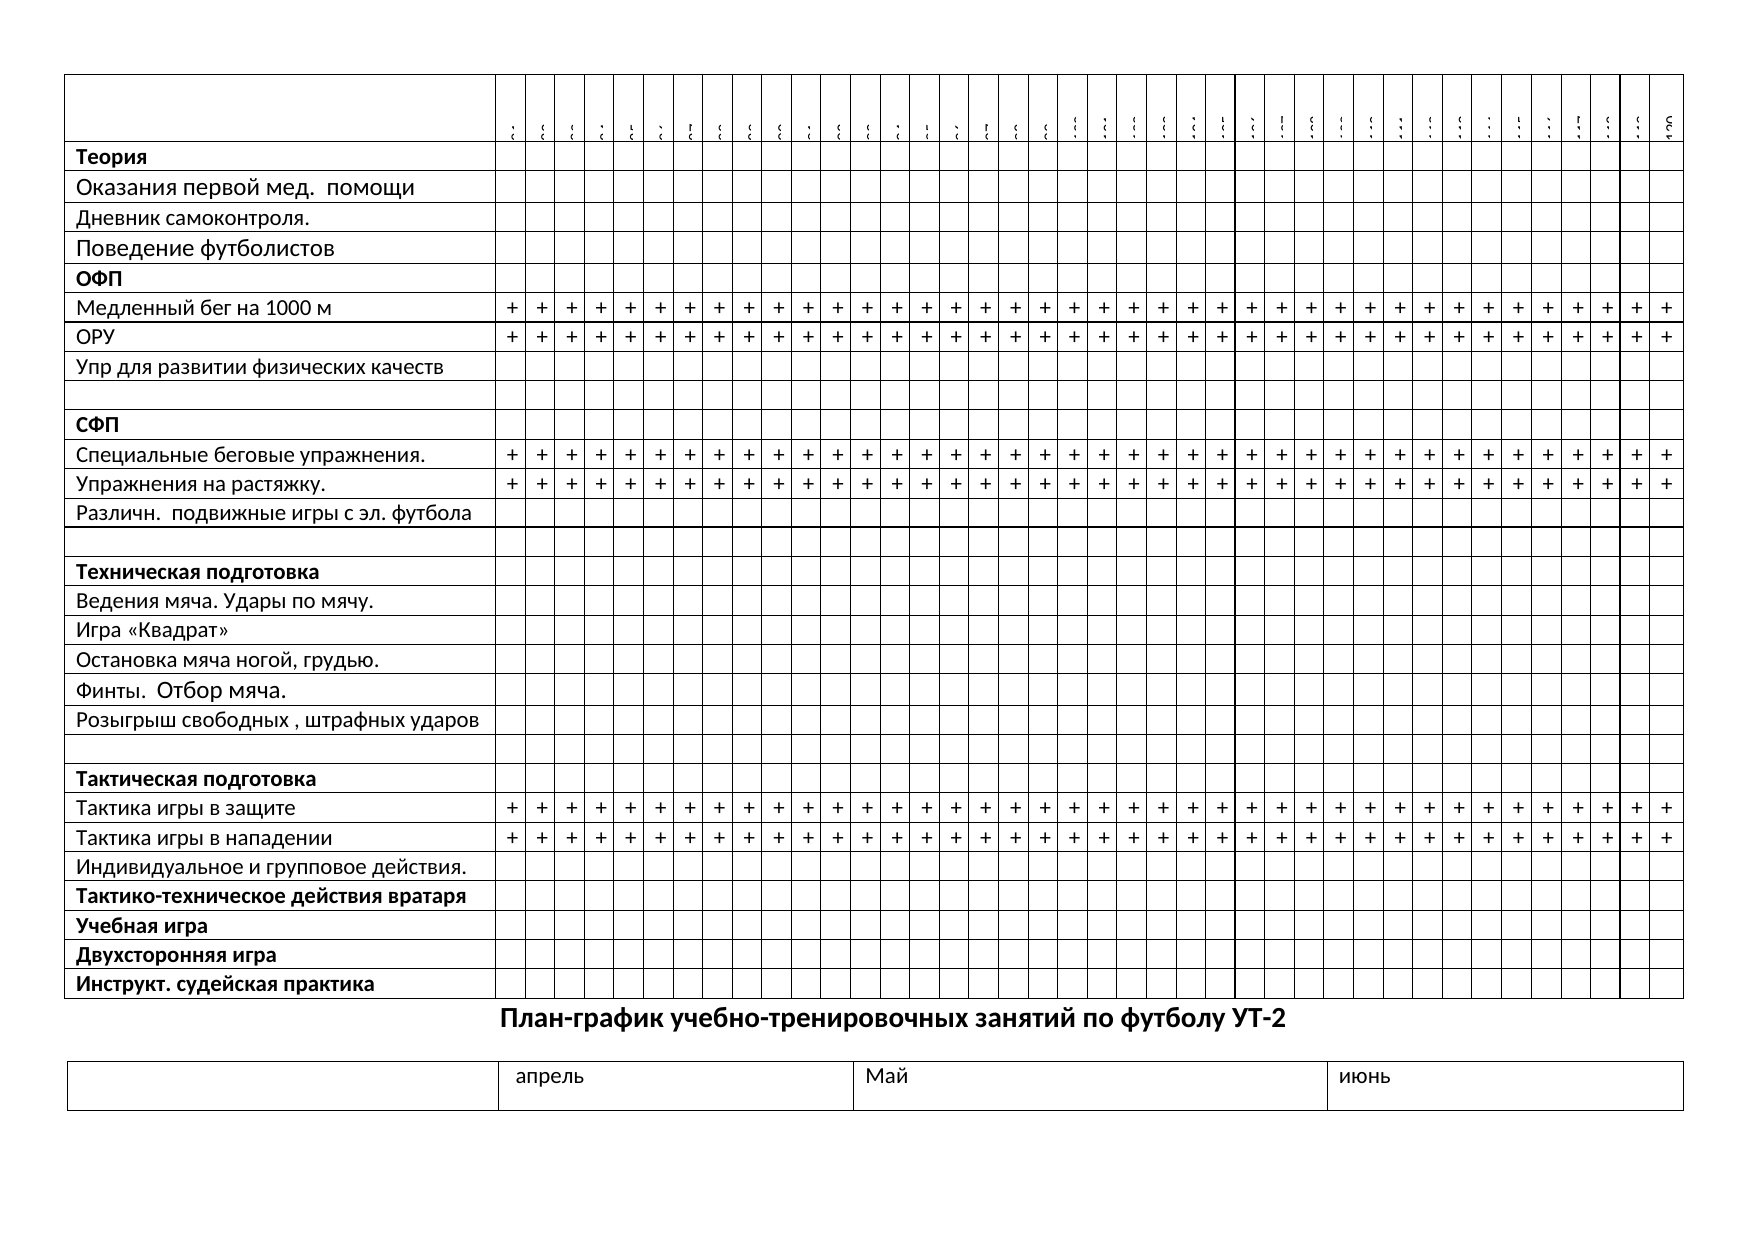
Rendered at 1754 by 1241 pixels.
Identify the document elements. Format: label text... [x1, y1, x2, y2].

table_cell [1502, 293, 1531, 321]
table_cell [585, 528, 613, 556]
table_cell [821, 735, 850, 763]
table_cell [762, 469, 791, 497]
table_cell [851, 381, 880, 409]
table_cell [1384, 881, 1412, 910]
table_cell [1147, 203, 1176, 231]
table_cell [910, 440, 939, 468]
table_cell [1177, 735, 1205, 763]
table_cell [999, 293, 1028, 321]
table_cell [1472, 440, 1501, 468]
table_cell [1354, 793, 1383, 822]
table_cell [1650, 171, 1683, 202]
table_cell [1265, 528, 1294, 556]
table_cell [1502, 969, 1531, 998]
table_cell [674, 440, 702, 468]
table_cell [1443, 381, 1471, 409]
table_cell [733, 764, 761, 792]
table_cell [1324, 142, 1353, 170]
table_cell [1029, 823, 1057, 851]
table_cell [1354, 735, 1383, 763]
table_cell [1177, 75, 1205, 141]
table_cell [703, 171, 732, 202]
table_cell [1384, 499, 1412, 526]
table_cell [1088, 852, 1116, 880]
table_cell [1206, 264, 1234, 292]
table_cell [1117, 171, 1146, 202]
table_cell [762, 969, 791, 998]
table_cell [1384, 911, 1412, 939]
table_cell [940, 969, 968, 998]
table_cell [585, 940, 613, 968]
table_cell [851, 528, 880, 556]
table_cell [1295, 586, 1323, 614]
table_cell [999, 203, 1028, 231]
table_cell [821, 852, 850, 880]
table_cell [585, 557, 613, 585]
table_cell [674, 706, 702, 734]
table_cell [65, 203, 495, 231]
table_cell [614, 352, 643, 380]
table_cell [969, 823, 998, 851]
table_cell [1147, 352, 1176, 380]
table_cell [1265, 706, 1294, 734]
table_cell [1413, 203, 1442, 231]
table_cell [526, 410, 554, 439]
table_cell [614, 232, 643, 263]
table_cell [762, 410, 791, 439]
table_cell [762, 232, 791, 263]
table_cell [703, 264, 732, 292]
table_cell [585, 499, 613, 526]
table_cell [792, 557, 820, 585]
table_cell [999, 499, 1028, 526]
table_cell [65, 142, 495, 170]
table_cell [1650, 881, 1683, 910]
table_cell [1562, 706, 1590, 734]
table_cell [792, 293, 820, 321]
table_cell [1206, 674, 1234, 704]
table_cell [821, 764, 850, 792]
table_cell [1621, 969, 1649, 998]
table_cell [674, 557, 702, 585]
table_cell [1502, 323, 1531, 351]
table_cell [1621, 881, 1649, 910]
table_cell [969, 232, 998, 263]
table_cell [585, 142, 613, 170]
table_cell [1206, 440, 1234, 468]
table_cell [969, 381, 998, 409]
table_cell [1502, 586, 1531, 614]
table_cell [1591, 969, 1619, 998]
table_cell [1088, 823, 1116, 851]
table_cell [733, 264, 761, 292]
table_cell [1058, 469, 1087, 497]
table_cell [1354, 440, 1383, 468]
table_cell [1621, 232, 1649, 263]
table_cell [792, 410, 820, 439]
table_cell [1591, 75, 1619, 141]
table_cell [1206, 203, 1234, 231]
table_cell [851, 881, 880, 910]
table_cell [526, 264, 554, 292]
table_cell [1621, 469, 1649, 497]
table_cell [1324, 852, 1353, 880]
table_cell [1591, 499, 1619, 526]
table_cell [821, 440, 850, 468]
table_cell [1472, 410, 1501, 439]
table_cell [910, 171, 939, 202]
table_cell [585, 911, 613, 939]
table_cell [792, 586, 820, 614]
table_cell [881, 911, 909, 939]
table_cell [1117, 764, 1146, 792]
text План-график учебно-тренировочных занятий по футболу УТ-2 [103, 999, 1683, 1034]
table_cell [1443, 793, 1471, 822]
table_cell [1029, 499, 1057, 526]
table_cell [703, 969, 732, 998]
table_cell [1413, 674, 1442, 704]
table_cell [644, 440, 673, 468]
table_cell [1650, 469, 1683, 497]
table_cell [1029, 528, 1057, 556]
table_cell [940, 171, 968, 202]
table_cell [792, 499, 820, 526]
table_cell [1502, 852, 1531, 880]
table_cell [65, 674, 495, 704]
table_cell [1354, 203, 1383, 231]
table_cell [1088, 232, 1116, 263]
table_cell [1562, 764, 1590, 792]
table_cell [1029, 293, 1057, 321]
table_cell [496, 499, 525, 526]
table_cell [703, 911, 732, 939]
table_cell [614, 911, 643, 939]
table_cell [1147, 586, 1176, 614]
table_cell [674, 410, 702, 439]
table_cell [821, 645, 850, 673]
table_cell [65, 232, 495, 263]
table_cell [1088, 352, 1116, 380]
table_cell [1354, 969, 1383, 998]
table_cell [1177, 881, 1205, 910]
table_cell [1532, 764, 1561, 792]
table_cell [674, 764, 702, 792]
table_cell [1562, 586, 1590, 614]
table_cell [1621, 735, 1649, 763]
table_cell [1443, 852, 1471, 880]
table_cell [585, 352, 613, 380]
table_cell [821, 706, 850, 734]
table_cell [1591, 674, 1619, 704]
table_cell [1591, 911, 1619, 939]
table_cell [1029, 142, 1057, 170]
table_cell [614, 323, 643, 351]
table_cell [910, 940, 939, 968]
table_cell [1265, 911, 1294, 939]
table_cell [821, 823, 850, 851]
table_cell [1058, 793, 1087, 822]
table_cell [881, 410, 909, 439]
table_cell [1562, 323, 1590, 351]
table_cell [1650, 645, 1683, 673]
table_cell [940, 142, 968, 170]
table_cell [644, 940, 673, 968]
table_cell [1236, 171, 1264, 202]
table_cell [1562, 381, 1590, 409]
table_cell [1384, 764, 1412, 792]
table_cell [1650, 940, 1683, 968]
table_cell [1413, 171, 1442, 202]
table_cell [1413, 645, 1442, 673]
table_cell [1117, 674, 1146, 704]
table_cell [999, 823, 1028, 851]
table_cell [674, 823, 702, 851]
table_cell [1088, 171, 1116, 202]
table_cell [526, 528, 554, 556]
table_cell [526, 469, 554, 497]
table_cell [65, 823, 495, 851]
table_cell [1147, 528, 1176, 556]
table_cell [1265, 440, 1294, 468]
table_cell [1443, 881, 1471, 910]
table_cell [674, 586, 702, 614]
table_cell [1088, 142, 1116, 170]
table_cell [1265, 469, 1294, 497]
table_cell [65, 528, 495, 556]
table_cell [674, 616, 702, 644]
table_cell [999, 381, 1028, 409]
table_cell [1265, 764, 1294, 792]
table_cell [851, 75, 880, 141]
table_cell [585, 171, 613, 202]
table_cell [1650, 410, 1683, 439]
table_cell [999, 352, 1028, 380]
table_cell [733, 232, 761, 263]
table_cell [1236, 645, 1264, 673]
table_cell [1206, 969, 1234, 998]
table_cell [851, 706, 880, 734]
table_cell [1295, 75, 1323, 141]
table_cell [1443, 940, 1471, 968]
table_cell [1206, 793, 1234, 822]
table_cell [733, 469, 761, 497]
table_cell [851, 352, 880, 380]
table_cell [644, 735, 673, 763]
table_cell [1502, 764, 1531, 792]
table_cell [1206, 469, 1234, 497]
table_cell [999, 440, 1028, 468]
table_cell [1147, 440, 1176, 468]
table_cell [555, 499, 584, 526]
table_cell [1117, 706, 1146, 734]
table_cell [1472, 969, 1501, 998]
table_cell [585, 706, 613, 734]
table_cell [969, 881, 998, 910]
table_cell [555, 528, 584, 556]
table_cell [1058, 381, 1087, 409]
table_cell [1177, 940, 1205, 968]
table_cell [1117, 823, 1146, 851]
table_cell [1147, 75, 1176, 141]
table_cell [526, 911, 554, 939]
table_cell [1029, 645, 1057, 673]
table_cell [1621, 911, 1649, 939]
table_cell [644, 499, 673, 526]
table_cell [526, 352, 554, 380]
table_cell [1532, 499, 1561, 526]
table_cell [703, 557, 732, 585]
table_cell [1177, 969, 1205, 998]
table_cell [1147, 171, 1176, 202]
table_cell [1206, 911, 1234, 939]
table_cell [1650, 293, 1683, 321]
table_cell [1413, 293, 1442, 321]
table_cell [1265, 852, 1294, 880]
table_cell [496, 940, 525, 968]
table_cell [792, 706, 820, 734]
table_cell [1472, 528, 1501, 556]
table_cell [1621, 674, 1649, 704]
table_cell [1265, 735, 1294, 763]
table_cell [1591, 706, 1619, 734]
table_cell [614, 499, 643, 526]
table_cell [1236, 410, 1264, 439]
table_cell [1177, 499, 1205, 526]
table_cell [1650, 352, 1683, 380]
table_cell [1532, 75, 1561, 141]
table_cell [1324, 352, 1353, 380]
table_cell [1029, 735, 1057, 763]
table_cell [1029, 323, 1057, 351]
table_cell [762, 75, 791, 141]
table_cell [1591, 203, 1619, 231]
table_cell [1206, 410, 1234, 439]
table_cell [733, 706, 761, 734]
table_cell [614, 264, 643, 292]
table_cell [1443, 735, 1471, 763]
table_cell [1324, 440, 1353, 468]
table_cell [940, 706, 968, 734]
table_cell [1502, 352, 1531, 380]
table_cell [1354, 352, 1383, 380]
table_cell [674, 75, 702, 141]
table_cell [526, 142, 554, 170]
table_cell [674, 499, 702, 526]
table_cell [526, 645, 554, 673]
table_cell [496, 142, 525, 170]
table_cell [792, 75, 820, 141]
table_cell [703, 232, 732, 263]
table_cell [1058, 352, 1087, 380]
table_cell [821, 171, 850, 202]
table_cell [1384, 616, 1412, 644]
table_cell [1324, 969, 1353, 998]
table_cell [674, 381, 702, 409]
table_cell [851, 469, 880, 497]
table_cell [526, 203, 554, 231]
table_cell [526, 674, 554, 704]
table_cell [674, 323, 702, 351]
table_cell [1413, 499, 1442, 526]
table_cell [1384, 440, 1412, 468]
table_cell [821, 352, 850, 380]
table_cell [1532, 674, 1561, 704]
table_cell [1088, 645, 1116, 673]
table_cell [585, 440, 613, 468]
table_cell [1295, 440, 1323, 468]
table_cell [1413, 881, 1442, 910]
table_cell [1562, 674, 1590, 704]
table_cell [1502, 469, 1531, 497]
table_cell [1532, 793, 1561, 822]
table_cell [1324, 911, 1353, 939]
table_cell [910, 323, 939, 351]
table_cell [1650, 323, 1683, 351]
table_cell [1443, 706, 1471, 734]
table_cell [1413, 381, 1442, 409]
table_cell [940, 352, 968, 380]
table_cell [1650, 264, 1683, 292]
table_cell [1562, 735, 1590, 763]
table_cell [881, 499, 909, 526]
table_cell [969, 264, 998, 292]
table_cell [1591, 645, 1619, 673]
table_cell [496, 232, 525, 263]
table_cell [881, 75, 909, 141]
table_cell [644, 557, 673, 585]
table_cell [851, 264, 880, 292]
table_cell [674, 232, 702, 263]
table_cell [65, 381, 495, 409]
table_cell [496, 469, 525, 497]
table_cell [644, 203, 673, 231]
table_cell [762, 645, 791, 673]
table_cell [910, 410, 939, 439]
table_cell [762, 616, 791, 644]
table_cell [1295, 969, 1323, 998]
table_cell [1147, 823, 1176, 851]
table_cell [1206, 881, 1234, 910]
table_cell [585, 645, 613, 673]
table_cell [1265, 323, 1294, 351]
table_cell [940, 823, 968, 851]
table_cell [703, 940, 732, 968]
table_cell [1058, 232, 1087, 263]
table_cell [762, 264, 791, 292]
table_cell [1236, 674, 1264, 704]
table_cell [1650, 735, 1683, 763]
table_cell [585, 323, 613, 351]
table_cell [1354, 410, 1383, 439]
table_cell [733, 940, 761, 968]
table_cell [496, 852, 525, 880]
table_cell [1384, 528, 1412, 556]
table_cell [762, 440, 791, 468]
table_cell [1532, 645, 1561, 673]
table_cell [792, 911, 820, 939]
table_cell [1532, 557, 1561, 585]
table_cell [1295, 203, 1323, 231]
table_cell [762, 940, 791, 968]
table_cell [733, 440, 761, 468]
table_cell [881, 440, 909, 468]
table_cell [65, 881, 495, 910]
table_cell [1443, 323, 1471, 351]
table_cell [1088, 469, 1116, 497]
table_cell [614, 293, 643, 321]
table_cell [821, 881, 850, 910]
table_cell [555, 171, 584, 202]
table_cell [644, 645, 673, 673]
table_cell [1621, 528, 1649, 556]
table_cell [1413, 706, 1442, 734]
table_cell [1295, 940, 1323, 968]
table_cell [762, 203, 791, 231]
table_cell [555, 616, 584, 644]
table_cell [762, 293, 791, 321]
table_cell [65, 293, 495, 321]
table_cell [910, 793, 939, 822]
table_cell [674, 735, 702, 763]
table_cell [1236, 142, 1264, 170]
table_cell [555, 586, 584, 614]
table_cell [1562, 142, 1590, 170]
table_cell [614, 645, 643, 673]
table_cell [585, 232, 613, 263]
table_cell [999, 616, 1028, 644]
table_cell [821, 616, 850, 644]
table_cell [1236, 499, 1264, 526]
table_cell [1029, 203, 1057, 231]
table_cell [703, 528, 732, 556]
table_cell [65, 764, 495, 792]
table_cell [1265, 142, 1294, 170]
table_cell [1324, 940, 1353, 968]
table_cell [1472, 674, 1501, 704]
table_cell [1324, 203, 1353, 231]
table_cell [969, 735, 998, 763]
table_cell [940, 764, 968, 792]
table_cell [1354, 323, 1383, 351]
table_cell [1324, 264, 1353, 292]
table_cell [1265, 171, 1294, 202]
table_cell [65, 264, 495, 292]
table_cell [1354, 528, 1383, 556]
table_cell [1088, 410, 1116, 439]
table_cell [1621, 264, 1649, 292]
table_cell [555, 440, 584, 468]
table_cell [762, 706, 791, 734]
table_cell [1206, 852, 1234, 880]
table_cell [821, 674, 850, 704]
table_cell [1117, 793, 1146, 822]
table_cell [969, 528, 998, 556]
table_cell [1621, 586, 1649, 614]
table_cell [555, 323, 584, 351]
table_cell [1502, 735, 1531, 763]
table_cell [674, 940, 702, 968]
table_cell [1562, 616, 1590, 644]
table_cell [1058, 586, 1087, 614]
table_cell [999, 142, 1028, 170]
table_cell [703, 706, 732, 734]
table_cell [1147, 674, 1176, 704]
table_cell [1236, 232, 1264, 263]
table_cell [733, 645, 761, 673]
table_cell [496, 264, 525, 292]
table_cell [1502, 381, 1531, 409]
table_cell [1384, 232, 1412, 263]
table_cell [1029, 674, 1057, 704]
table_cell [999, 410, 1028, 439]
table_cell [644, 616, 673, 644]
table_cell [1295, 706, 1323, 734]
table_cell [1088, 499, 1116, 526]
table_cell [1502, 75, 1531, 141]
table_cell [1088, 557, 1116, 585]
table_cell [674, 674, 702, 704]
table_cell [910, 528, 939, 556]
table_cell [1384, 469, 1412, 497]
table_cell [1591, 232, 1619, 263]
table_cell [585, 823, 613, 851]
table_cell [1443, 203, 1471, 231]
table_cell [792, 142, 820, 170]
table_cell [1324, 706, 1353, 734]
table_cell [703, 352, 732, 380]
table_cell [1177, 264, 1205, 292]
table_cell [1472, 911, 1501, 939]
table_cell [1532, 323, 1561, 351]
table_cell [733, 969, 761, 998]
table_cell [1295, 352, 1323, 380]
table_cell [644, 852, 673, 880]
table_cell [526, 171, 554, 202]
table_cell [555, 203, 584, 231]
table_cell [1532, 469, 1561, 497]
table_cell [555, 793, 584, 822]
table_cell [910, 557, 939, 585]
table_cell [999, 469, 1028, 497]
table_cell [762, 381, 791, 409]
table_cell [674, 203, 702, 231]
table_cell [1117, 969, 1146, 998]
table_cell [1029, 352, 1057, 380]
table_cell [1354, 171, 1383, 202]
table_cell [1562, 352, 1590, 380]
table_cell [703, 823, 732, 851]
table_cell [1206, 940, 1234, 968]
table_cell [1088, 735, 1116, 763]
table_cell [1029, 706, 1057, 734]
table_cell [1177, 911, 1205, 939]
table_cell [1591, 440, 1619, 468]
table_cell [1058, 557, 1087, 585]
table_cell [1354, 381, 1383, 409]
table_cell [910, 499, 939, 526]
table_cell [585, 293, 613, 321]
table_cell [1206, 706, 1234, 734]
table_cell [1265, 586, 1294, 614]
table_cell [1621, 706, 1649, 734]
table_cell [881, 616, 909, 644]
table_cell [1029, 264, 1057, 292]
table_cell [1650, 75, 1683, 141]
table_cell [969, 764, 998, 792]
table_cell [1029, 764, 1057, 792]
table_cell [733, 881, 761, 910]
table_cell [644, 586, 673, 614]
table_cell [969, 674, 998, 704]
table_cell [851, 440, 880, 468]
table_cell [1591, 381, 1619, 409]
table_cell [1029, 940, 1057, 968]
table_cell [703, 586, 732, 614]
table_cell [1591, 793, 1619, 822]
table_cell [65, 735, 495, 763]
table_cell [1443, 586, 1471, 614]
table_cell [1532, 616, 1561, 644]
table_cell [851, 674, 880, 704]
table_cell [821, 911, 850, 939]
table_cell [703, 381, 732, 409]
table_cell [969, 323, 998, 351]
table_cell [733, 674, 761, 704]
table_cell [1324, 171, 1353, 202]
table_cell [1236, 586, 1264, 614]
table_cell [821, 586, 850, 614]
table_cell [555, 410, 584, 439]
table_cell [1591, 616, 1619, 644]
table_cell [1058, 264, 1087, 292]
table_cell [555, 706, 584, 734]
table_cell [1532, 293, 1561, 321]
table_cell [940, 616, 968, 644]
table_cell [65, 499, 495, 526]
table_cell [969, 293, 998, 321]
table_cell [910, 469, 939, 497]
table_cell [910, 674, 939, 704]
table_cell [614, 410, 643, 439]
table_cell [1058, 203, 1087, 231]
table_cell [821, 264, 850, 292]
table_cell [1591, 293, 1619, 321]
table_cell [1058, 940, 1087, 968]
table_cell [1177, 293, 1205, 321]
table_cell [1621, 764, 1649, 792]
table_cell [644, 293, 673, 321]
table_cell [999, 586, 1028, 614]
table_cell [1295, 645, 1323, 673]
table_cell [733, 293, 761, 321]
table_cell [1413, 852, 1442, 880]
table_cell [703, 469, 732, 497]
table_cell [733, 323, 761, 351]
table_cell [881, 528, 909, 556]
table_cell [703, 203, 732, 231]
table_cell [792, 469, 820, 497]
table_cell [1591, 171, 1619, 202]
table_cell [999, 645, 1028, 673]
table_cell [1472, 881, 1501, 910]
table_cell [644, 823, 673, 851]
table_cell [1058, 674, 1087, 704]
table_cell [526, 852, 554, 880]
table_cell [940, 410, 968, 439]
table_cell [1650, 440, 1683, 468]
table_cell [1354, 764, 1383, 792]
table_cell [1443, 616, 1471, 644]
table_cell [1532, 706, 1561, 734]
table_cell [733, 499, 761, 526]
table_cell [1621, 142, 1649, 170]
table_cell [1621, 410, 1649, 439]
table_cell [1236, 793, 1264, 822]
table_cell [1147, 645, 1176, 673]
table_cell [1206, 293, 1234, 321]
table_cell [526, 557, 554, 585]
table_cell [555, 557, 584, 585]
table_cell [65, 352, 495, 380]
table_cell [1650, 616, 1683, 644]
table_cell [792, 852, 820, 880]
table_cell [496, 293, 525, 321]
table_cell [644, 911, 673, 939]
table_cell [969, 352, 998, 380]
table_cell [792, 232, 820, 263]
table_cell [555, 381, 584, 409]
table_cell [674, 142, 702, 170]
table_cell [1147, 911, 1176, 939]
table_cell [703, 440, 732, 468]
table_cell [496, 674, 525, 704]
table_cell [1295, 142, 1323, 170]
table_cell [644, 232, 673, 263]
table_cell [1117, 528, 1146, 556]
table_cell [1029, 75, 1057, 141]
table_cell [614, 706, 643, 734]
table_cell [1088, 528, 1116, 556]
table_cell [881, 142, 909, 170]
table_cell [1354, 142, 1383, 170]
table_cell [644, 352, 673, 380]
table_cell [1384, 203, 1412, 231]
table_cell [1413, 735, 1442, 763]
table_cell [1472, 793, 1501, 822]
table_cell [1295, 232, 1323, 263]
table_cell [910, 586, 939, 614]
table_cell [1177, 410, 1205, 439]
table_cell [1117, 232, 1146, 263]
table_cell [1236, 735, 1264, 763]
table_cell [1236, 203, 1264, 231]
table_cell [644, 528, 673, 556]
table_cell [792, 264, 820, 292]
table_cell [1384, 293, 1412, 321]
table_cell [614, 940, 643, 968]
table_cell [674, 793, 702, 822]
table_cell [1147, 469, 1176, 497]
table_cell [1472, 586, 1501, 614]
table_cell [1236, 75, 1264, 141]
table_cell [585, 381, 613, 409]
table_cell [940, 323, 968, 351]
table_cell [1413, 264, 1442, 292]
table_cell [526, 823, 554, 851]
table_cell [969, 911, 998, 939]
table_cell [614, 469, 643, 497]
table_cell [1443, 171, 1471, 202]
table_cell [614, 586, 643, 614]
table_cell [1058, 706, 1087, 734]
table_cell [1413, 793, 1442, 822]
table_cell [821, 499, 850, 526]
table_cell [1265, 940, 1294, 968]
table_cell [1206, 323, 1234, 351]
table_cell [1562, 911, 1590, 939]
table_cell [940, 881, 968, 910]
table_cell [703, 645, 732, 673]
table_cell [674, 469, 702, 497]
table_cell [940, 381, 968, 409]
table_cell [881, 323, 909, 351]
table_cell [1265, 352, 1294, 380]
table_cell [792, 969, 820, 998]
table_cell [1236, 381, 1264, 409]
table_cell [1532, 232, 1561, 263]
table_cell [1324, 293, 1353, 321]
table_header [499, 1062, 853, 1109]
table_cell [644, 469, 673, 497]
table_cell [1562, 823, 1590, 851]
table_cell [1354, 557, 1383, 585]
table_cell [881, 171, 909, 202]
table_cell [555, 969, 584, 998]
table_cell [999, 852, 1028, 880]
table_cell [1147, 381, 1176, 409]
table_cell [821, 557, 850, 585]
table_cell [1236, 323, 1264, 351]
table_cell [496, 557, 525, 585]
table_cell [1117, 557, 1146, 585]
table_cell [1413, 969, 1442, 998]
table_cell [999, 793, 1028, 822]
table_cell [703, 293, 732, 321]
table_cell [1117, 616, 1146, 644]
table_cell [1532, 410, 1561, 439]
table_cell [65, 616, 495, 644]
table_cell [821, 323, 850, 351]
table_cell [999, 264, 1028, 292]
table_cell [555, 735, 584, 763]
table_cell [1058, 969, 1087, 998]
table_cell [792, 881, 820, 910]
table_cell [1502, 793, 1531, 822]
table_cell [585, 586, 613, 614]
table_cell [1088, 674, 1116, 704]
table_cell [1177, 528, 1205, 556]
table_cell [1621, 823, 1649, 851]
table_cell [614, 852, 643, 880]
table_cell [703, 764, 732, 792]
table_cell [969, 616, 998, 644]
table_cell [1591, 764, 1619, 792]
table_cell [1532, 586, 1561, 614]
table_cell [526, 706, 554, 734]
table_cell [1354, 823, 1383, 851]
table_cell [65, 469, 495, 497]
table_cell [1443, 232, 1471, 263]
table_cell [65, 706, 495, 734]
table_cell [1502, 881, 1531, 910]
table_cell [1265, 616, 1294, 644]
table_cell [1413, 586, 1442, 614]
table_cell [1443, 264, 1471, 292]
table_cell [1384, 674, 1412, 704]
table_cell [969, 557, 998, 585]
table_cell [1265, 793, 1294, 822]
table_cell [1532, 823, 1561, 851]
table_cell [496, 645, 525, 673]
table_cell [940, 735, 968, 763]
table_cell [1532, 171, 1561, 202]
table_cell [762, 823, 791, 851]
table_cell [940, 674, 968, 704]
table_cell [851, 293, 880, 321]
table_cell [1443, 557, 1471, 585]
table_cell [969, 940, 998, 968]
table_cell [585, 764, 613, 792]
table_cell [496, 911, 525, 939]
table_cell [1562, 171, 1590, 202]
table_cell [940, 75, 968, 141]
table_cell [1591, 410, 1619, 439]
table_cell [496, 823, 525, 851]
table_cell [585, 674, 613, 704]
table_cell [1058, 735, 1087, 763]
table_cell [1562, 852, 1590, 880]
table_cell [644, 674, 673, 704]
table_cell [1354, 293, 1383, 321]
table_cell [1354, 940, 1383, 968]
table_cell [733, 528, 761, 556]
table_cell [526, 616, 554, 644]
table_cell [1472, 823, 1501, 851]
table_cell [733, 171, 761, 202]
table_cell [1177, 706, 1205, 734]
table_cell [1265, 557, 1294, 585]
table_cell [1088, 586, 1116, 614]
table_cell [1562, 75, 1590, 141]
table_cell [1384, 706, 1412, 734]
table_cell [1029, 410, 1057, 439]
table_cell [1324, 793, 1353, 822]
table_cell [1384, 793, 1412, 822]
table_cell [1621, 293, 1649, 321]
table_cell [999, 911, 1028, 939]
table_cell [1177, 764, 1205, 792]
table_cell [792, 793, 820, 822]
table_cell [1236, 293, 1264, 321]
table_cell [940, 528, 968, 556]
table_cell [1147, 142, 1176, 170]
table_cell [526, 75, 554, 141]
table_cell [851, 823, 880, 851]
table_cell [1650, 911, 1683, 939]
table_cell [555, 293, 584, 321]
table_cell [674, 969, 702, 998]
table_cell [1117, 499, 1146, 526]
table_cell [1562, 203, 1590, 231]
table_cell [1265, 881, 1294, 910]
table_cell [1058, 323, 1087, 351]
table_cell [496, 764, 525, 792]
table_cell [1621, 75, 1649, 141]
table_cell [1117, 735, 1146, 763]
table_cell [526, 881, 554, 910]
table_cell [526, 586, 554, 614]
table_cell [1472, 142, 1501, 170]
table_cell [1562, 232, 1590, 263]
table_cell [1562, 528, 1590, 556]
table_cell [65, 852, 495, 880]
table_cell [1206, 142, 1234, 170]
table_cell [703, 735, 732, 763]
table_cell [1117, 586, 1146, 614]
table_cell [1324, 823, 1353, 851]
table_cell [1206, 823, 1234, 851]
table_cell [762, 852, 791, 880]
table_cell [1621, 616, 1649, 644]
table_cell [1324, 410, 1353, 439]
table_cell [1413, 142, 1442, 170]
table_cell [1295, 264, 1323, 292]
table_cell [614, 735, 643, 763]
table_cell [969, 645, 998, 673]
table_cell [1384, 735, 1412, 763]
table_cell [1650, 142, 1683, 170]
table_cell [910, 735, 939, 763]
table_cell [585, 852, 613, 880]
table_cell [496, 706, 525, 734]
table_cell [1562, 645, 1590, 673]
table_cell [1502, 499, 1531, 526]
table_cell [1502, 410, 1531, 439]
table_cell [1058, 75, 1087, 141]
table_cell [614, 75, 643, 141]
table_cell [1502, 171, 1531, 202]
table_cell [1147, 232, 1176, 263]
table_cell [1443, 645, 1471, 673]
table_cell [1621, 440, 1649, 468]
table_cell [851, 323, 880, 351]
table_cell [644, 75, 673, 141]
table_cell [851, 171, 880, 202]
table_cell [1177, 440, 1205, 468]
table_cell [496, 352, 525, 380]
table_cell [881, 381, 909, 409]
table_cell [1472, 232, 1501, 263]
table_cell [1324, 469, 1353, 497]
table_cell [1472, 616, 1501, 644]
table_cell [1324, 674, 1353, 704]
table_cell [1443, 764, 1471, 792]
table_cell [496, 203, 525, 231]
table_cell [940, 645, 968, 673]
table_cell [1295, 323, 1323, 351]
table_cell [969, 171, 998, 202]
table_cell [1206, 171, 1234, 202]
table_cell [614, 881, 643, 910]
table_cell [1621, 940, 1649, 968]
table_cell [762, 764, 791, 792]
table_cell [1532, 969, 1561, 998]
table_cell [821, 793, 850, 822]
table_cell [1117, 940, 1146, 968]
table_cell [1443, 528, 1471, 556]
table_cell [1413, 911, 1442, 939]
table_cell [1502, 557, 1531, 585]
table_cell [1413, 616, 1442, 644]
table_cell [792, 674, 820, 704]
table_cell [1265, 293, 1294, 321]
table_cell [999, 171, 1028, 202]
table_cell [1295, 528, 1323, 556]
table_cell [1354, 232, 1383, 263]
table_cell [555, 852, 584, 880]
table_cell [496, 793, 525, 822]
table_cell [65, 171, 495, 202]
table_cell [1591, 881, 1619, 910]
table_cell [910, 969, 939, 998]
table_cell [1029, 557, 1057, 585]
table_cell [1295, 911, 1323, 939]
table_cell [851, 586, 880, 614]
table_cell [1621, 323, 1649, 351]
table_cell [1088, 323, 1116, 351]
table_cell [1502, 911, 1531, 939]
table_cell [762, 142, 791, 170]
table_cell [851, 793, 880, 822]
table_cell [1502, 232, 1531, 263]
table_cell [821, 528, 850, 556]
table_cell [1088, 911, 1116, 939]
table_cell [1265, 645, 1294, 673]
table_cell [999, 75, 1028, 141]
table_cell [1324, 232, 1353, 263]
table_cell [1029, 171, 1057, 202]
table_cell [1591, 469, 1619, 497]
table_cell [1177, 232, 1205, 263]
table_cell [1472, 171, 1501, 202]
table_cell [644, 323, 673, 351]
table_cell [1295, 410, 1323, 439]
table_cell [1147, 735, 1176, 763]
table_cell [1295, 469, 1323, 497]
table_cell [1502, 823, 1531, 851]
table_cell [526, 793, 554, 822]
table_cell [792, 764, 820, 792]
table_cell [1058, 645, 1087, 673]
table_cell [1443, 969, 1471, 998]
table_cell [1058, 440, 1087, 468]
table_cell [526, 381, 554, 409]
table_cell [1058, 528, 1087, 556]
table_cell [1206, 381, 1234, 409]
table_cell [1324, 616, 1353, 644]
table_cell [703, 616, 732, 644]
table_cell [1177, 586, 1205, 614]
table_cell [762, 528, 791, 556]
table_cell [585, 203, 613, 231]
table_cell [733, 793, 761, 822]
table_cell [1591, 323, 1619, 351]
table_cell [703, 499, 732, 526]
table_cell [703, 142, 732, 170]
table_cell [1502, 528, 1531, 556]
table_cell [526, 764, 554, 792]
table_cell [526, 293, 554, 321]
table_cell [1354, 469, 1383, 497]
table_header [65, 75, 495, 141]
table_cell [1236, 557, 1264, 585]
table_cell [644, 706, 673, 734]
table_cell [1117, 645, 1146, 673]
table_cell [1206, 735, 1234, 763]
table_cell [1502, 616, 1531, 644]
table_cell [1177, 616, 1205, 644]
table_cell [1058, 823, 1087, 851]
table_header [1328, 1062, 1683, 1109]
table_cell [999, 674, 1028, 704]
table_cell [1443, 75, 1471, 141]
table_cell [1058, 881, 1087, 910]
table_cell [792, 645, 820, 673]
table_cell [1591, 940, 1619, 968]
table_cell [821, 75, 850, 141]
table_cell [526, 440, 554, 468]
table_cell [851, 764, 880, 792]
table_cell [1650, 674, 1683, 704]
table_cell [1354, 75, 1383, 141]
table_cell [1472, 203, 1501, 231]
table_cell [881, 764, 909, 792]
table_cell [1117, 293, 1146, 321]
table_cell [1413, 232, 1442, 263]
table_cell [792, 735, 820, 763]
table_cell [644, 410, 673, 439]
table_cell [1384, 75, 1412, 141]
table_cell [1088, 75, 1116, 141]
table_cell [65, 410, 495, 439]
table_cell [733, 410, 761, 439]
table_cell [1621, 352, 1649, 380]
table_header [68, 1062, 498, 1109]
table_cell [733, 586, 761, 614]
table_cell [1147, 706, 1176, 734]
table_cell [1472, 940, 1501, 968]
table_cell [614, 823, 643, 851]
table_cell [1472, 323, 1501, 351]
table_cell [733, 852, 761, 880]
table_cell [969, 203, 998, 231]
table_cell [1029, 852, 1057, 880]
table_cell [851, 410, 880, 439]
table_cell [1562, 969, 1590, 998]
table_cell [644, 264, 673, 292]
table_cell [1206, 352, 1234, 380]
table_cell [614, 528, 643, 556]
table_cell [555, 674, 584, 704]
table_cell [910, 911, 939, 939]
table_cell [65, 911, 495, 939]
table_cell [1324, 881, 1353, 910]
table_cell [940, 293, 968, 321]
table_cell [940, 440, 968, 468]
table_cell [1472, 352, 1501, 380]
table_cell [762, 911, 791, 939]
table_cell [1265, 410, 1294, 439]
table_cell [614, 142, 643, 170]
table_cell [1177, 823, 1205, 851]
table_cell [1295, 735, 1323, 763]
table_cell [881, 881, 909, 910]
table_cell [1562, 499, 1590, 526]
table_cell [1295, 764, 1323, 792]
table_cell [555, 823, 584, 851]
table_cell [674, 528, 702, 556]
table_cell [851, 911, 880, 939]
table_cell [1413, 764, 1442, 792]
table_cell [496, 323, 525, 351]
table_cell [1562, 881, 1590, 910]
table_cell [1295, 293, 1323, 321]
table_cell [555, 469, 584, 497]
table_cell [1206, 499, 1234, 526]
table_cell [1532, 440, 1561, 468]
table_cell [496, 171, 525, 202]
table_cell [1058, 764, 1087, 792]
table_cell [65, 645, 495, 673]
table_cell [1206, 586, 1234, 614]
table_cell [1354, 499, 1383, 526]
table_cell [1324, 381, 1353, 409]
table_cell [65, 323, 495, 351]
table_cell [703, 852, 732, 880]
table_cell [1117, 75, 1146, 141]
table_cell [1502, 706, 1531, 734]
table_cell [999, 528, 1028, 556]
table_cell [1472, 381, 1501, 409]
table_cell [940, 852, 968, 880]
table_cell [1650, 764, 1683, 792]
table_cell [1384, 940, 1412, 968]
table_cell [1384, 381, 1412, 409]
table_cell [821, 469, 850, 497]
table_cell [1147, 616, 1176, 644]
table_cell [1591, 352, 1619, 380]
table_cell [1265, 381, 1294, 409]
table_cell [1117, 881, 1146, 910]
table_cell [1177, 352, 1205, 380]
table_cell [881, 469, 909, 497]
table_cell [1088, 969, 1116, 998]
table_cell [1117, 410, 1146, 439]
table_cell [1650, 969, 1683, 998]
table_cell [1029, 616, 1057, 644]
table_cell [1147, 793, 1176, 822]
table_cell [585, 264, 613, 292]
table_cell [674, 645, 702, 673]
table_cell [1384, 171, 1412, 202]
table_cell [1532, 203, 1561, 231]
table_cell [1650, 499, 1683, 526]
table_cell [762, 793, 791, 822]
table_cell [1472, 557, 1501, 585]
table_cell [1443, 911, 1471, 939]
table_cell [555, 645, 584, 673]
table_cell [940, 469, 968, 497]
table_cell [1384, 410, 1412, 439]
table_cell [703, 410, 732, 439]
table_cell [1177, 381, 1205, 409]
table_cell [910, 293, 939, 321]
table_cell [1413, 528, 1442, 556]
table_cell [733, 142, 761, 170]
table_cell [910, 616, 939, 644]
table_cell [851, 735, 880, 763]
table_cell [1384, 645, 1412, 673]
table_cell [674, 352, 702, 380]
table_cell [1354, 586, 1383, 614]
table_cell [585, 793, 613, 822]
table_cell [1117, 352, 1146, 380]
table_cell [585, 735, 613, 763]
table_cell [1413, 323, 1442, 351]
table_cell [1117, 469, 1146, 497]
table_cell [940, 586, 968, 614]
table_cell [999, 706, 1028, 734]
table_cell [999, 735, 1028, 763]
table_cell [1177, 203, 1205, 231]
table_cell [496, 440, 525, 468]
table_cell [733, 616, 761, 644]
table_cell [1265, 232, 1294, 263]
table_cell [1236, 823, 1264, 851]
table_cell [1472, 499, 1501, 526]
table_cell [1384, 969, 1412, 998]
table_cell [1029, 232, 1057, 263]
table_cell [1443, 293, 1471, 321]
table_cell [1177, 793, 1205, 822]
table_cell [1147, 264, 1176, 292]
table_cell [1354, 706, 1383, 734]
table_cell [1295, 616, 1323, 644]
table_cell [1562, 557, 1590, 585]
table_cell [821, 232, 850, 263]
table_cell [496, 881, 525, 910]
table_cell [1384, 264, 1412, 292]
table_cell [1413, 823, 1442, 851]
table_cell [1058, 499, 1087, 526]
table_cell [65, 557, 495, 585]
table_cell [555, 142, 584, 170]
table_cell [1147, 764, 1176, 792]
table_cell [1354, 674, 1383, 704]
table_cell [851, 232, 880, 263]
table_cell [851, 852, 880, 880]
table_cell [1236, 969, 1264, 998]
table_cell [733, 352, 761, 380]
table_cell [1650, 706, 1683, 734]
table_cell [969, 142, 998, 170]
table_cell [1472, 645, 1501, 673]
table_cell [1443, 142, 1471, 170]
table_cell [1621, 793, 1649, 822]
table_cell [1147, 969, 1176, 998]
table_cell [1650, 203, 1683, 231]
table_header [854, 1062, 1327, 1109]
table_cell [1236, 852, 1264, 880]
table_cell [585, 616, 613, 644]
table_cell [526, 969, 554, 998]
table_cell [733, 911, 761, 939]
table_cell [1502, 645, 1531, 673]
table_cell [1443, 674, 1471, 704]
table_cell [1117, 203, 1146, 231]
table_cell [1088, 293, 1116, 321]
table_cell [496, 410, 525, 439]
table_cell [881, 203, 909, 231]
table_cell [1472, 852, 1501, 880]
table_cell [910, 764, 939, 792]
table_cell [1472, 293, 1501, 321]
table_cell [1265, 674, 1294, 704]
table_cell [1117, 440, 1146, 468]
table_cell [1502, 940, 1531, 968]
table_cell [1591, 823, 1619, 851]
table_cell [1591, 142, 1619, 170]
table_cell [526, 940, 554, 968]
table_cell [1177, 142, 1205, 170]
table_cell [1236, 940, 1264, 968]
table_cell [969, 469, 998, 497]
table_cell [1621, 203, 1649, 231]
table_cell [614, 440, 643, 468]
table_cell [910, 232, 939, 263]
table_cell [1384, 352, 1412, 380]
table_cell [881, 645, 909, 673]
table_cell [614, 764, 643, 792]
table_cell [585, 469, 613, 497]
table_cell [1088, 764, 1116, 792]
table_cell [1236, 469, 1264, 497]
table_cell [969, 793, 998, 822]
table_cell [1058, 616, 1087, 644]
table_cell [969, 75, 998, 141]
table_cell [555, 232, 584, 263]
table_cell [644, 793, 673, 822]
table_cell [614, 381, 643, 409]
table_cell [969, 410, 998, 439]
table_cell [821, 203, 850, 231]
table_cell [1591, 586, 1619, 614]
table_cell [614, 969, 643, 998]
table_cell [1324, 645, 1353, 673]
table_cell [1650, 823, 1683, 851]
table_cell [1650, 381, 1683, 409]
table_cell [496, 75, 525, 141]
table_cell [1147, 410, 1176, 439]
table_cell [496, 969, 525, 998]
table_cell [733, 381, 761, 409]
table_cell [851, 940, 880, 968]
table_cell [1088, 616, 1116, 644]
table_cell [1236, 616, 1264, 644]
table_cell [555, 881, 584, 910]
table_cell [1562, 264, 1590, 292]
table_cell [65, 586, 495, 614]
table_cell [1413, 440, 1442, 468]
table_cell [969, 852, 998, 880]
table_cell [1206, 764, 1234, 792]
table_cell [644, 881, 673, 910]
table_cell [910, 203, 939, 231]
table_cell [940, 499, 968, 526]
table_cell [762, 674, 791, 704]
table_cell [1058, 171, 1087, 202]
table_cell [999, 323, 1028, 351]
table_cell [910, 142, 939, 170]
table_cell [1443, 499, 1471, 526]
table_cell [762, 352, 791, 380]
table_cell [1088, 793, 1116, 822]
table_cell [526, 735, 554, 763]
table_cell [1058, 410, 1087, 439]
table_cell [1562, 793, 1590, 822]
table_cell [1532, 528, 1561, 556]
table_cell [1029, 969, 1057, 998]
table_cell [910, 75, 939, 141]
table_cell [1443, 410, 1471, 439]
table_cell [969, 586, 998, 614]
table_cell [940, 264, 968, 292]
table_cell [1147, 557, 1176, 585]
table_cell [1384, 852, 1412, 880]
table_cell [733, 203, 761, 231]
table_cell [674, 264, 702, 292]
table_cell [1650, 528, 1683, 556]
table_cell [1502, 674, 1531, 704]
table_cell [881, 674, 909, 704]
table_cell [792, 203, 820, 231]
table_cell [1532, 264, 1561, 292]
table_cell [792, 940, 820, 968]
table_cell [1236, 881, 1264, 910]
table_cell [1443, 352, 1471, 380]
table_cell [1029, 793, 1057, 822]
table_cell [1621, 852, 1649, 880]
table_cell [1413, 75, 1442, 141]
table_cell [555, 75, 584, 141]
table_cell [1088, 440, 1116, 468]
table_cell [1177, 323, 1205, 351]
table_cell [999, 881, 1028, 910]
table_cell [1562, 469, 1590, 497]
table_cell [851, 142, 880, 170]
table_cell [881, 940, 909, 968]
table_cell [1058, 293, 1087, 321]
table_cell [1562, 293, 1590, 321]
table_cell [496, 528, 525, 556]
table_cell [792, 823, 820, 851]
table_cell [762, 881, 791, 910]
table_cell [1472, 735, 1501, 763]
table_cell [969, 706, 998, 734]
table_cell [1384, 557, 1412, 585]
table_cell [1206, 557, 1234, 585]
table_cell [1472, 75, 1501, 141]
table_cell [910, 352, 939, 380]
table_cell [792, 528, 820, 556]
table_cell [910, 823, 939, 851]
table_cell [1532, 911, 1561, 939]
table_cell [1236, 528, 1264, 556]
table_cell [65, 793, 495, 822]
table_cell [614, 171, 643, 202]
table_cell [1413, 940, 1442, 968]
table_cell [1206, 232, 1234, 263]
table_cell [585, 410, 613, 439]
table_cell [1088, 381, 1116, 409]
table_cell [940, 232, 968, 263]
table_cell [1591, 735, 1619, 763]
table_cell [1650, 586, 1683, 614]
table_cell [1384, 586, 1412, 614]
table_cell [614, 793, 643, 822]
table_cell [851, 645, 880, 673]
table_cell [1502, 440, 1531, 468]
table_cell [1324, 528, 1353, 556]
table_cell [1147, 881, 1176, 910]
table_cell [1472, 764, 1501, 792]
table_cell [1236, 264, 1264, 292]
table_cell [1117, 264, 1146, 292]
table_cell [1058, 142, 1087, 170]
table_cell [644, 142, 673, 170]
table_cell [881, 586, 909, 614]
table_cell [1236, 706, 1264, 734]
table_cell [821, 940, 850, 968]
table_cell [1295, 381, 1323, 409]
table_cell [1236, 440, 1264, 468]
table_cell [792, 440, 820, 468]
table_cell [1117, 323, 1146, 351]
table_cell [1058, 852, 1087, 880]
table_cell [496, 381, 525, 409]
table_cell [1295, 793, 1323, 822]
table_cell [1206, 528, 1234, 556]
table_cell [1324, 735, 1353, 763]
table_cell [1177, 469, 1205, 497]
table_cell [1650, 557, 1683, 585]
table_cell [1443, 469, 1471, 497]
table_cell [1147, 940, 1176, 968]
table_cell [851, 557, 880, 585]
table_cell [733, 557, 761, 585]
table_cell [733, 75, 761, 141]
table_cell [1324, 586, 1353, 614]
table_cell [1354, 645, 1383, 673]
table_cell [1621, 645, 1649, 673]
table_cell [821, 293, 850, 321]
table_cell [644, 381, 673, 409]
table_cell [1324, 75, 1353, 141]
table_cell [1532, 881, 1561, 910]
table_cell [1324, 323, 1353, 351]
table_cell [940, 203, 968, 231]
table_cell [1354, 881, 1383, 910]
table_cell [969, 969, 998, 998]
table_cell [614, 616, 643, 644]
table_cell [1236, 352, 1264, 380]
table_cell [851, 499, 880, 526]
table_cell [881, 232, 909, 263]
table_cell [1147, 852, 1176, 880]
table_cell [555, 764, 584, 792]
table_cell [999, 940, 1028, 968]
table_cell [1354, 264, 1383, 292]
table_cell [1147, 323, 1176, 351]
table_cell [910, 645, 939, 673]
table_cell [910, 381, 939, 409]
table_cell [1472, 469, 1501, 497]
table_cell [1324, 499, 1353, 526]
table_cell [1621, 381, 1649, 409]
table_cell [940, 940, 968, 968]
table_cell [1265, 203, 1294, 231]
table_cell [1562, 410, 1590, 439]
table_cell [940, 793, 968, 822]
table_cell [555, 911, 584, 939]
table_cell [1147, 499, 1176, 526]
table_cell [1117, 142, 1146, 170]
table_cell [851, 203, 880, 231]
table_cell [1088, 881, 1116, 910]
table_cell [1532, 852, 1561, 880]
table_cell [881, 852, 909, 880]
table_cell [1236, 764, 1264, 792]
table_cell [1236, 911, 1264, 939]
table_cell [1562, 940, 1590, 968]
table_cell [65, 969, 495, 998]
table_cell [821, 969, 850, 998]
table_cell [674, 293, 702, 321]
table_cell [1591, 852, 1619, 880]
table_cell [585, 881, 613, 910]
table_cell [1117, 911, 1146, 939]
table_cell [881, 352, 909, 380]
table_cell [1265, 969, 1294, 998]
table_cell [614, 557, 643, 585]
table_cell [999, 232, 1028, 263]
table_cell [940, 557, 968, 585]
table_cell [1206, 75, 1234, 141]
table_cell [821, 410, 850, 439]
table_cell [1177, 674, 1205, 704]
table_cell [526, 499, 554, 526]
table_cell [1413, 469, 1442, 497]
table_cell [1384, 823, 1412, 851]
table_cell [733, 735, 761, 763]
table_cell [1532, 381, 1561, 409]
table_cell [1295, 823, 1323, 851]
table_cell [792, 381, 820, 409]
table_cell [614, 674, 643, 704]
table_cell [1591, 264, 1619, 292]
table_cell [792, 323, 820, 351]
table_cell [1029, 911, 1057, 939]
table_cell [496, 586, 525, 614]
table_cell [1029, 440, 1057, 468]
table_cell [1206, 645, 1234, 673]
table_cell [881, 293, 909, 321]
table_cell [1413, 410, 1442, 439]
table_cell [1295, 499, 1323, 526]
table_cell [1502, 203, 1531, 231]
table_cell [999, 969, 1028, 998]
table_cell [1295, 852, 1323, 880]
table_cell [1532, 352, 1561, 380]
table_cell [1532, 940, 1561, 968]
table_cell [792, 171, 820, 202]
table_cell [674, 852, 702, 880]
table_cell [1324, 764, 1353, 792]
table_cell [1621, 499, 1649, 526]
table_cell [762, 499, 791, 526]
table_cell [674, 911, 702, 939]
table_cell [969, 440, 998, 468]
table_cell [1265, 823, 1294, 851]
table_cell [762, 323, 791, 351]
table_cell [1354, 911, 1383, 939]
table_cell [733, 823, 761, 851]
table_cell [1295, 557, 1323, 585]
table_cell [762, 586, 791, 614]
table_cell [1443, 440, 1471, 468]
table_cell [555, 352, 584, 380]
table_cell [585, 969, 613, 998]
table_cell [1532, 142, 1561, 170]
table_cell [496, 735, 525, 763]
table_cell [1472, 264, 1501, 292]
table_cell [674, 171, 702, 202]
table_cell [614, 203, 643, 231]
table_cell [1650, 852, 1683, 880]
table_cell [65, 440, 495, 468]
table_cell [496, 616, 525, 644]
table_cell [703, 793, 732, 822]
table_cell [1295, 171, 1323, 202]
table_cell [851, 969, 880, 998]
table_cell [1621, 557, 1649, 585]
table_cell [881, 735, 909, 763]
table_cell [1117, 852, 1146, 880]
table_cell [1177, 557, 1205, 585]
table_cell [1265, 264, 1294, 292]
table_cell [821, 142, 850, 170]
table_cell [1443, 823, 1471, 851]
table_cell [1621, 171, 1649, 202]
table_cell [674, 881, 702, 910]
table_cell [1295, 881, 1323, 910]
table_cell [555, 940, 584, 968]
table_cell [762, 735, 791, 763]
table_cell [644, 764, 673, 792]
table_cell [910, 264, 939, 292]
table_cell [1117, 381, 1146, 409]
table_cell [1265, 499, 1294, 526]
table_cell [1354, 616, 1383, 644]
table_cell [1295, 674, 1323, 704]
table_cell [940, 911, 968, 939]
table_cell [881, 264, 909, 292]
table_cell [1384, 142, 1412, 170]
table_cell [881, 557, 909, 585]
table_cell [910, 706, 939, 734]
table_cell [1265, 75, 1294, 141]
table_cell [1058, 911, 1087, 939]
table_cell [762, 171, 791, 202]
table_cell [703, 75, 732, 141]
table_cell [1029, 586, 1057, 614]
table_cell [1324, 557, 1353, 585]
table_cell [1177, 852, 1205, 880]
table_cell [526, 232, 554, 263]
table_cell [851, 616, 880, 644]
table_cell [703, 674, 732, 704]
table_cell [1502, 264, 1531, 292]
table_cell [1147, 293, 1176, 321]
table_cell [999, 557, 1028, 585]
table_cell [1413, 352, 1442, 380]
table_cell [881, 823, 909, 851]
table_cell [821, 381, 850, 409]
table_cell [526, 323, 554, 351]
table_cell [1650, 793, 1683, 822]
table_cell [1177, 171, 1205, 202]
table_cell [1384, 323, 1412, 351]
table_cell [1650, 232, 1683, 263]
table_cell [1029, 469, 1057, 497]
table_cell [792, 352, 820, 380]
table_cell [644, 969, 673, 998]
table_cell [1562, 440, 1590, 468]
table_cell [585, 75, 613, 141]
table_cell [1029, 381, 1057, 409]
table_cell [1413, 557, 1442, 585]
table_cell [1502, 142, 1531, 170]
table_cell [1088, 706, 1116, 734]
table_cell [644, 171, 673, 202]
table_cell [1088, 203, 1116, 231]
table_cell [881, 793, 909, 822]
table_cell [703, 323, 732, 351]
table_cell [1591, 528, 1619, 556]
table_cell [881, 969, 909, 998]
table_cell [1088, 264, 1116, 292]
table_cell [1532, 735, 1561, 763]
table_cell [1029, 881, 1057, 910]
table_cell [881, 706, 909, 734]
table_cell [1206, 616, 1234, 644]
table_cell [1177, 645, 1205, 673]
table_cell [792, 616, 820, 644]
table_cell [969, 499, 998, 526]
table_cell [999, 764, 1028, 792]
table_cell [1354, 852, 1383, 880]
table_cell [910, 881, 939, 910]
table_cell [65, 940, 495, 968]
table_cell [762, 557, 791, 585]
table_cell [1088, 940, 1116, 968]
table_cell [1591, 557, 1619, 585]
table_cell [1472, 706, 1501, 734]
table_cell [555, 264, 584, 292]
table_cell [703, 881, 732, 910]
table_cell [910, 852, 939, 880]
